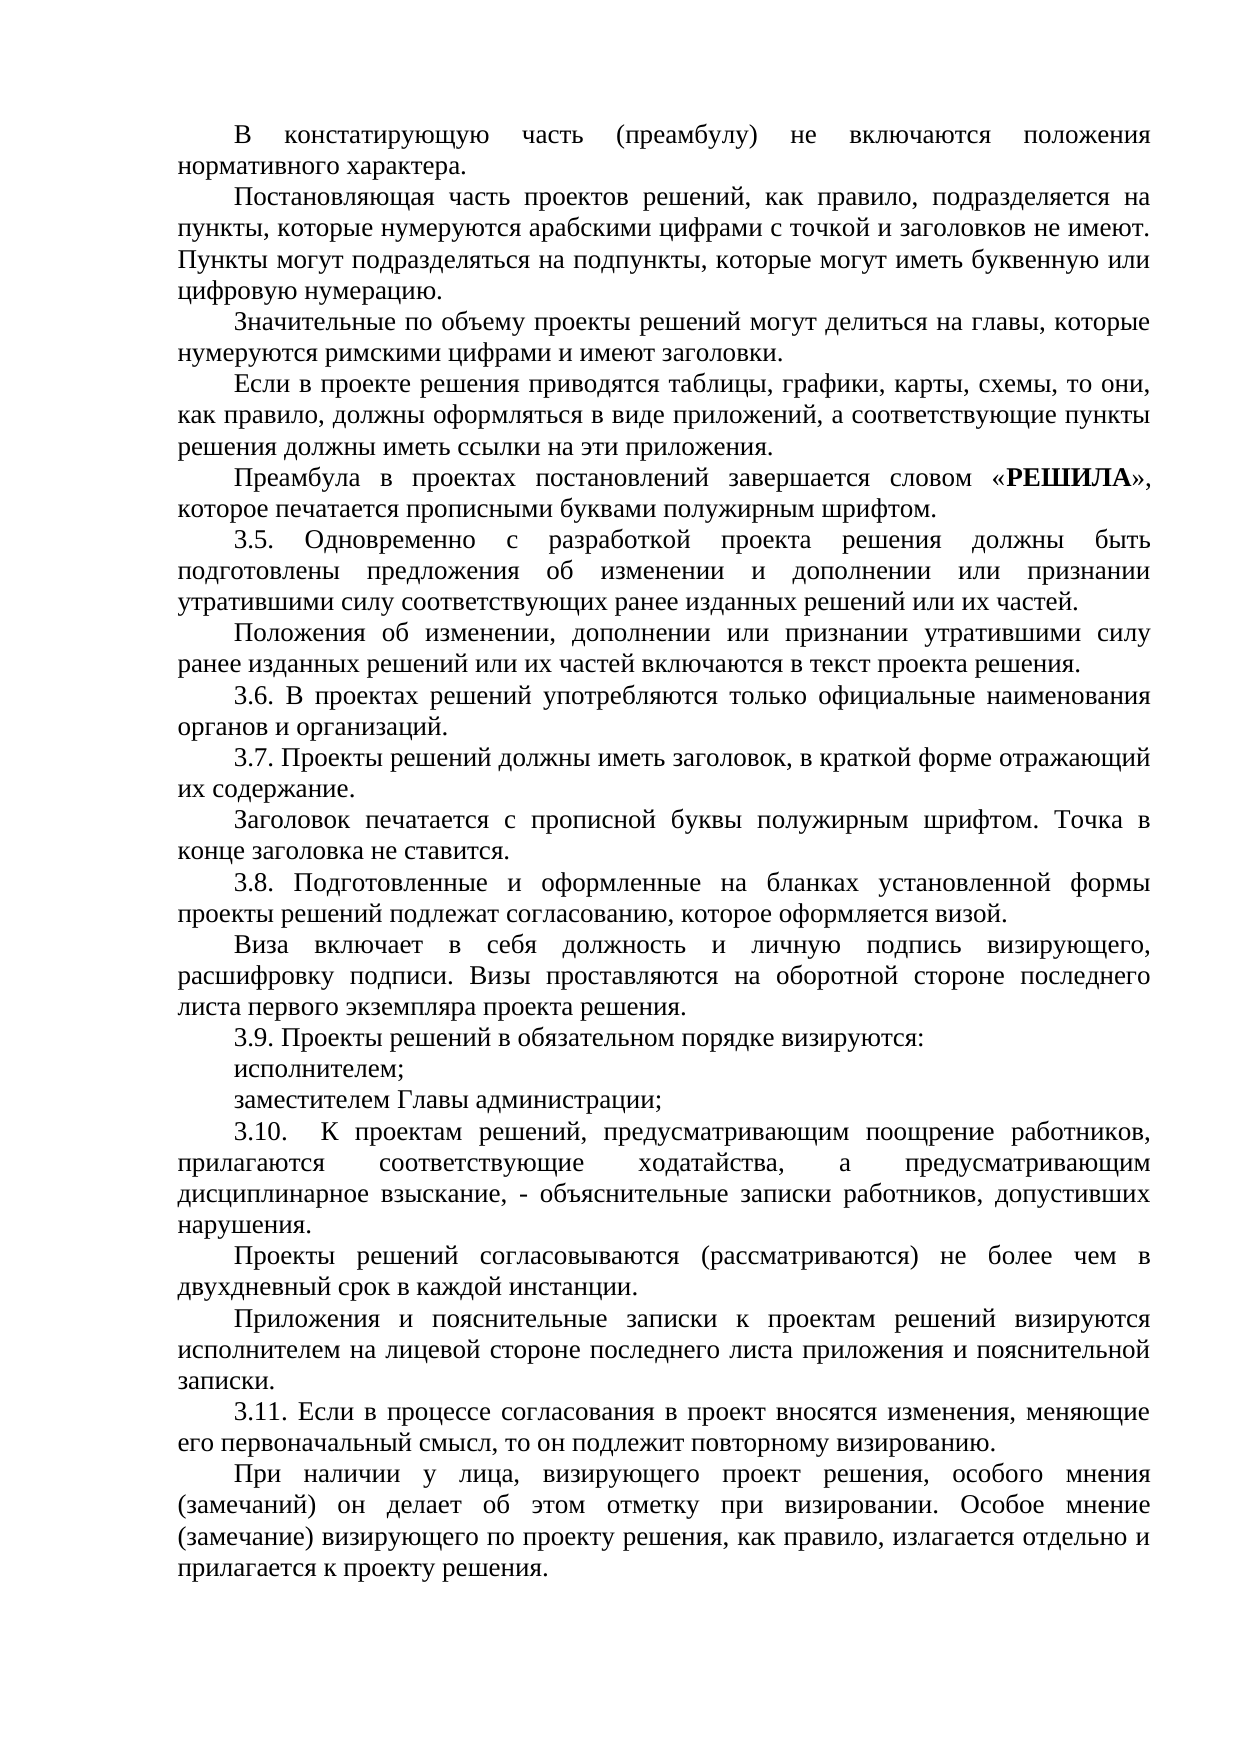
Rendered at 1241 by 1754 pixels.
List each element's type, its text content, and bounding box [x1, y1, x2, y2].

text 3.6. В проектах решений употребляются только официальные наименования органов и организаций. [177, 679, 1152, 741]
text Если в проекте решения приводятся таблицы, графики, карты, схемы, то они, как правило, должны оформляться в виде приложений, а соответствующие пункты решения должны иметь ссылки на эти приложения. [177, 367, 1152, 461]
text Проекты решений согласовываются (рассматриваются) не более чем в двухдневный срок в каждой инстанции. [177, 1239, 1152, 1302]
text 3.10. К проектам решений, предусматривающим поощрение работников, прилагаются соответствующие ходатайства, а предусматривающим дисциплинарное взыскание, - объяснительные записки работников, допустивших нарушения. [177, 1115, 1152, 1239]
text 3.5. Одновременно с разработкой проекта решения должны быть подготовлены предложения об изменении и дополнении или признании утратившими силу соответствующих ранее изданных решений или их частей. [177, 523, 1152, 616]
text Постановляющая часть проектов решений, как правило, подразделяется на пункты, которые нумеруются арабскими цифрами с точкой и заголовков не имеют. Пункты могут подразделяться на подпункты, которые могут иметь буквенную или цифровую нумерацию. [177, 180, 1152, 305]
text Значительные по объему проекты решений могут делиться на главы, которые нумеруются римскими цифрами и имеют заголовки. [177, 305, 1152, 367]
text 3.9. Проекты решений в обязательном порядке визируются: [177, 1021, 1152, 1052]
text 3.8. Подготовленные и оформленные на бланках установленной формы проекты решений подлежат согласованию, которое оформляется визой. [177, 866, 1152, 928]
text В констатирующую часть (преамбулу) не включаются положения нормативного характера. [177, 118, 1152, 180]
text Приложения и пояснительные записки к проектам решений визируются исполнителем на лицевой стороне последнего листа приложения и пояснительной записки. [177, 1302, 1152, 1395]
text 3.11. Если в процессе согласования в проект вносятся изменения, меняющие его первоначальный смысл, то он подлежит повторному визированию. [177, 1395, 1152, 1457]
text При наличии у лица, визирующего проект решения, особого мнения (замечаний) он делает об этом отметку при визировании. Особое мнение (замечание) визирующего по проекту решения, как правило, излагается отдельно и прилагается к проекту решения. [177, 1457, 1152, 1582]
text исполнителем; [177, 1052, 1152, 1084]
text 3.7. Проекты решений должны иметь заголовок, в краткой форме отражающий их содержание. [177, 741, 1152, 803]
text Преамбула в проектах постановлений завершается словом «РЕШИЛА», которое печатается прописными буквами полужирным шрифтом. [177, 461, 1152, 523]
text Положения об изменении, дополнении или признании утратившими силу ранее изданных решений или их частей включаются в текст проекта решения. [177, 616, 1152, 679]
text заместителем Главы администрации; [177, 1084, 1152, 1115]
text Заголовок печатается с прописной буквы полужирным шрифтом. Точка в конце заголовка не ставится. [177, 803, 1152, 866]
text Виза включает в себя должность и личную подпись визирующего, расшифровку подписи. Визы проставляются на оборотной стороне последнего листа первого экземпляра проекта решения. [177, 928, 1152, 1021]
